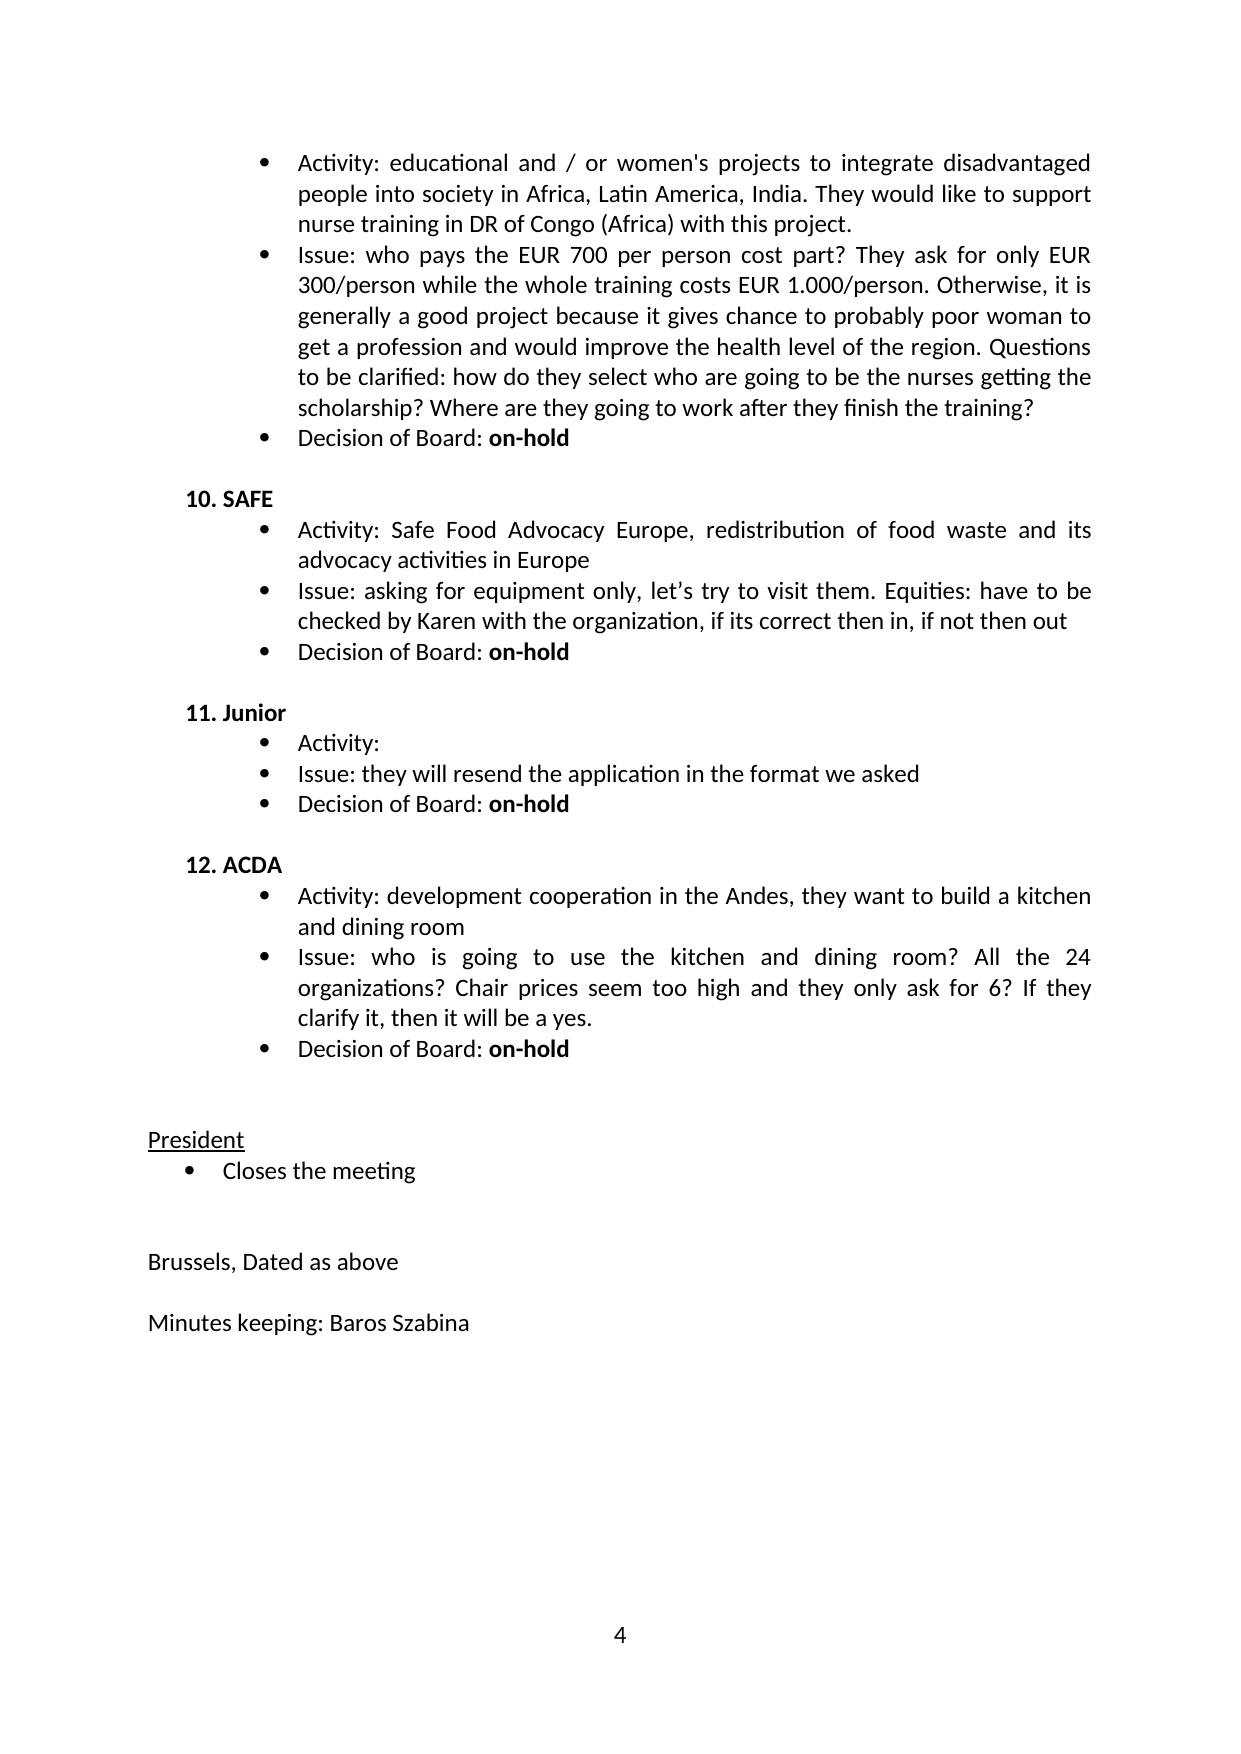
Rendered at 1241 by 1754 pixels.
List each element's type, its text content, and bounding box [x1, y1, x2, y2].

list ACDA [185, 849, 1093, 880]
list Decision of Board: on-hold [260, 788, 1093, 819]
list Issue: they will resend the application in the format we asked [260, 758, 1093, 788]
text Brussels, Dated as above [148, 1246, 1093, 1277]
list Decision of Board: on-hold [260, 636, 1093, 666]
list Issue: who pays the EUR 700 per person cost part? They ask for only EUR 300/person while the whole training costs EUR 1.000/person. Otherwise, it is generally a good project because it gives chance to probably poor woman to get a profession and would improve the health level of the region. Questions to be clarified: how do they select who are going to be the nurses getting the scholarship? Where are they going to work after they finish the training? [260, 239, 1093, 422]
list Issue: asking for equipment only, let’s try to visit them. Equities: have to be checked by Karen with the organization, if its correct then in, if not then out [260, 575, 1093, 636]
list Activity: [260, 727, 1093, 758]
text Minutes keeping: Baros Szabina [148, 1307, 1093, 1338]
list SAFE [185, 483, 1093, 514]
list Issue: who is going to use the kitchen and dining room? All the 24 organizations? Chair prices seem too high and they only ask for 6? If they clarify it, then it will be a yes. [260, 941, 1093, 1033]
list Decision of Board: on-hold [260, 1033, 1093, 1063]
list Decision of Board: on-hold [260, 422, 1093, 453]
list Activity: development cooperation in the Andes, they want to build a kitchen and dining room [260, 880, 1093, 941]
list Junior [185, 697, 1093, 727]
text President [148, 1124, 1093, 1155]
list Activity: educational and / or women's projects to integrate disadvantaged people into society in Africa, Latin America, India. They would like to support nurse training in DR of Congo (Africa) with this project. [260, 148, 1093, 239]
list Closes the meeting [185, 1155, 1093, 1185]
list Activity: Safe Food Advocacy Europe, redistribution of food waste and its advocacy activities in Europe [260, 514, 1093, 575]
